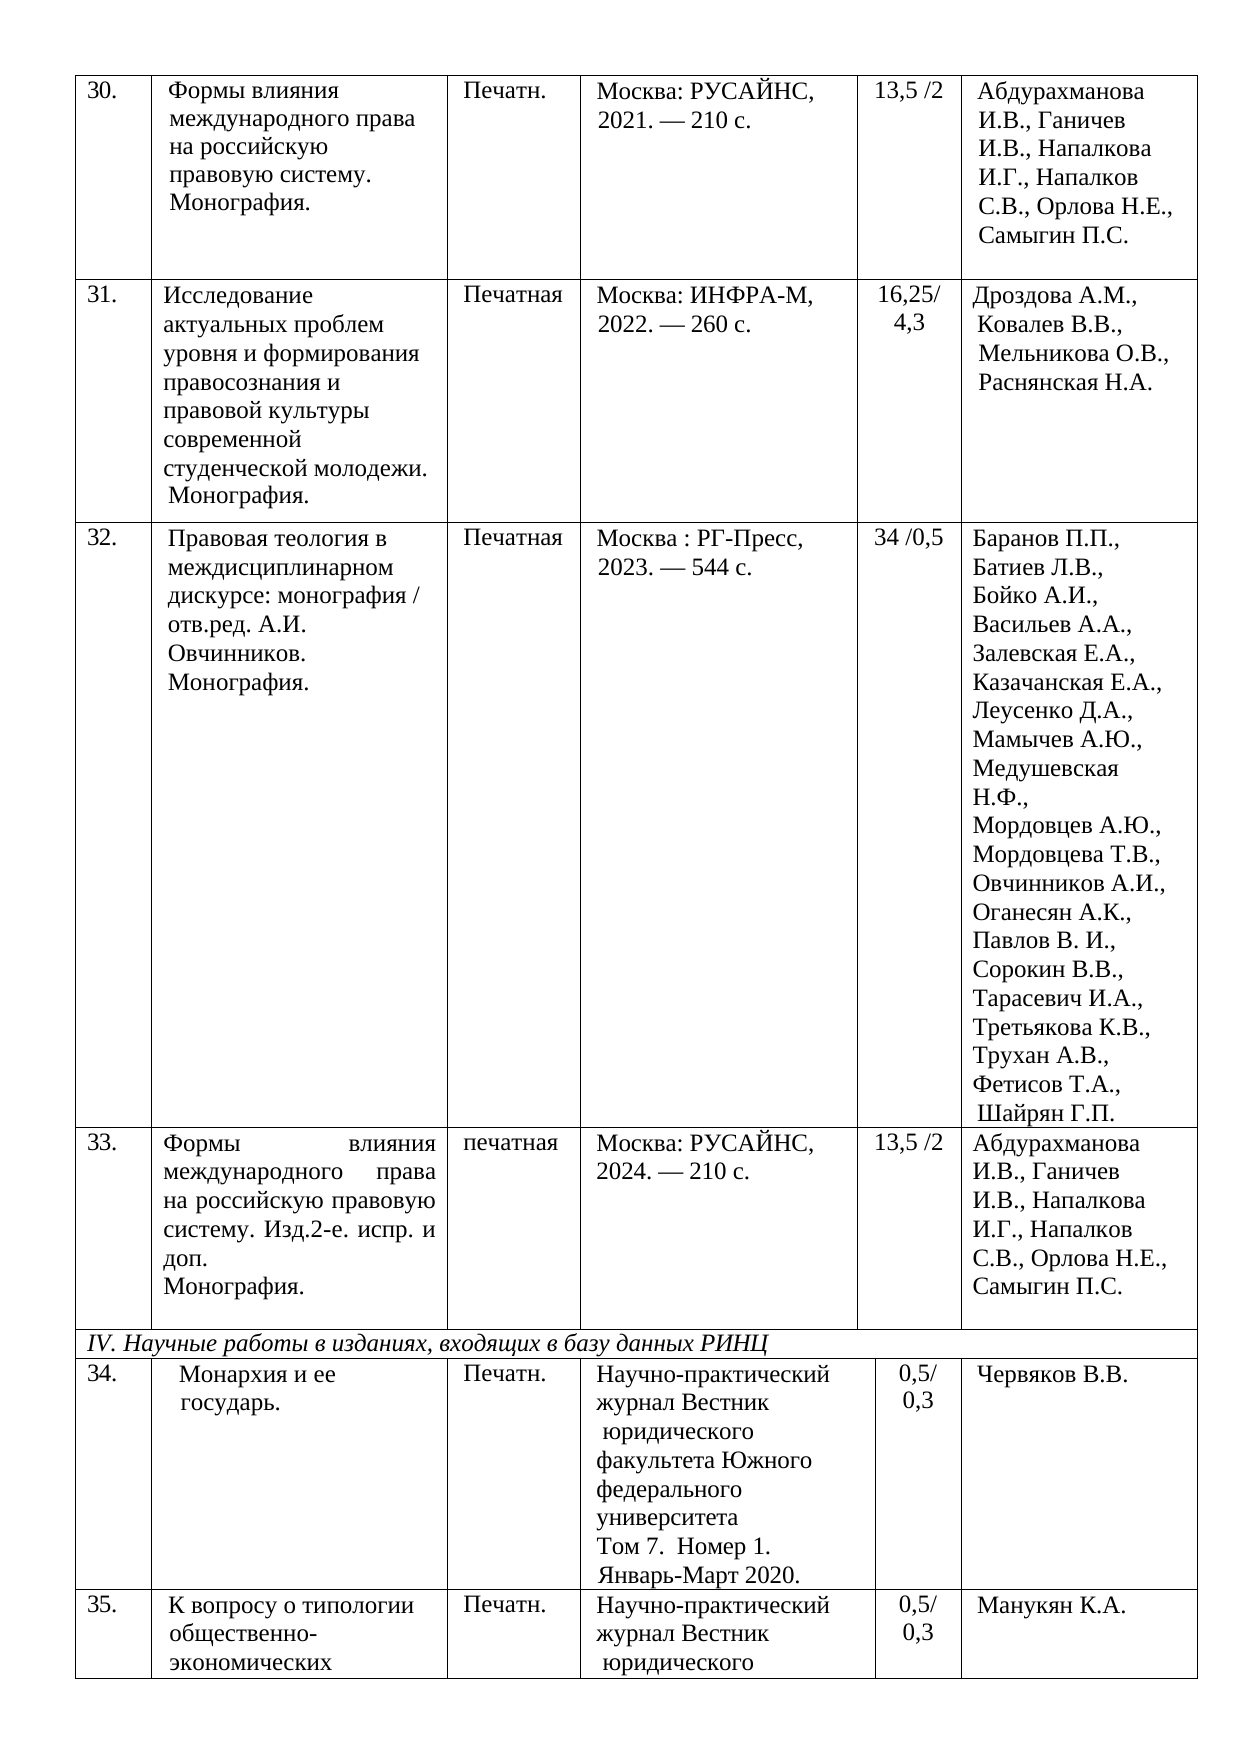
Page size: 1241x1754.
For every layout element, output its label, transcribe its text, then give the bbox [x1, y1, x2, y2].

table_cell [76, 76, 151, 279]
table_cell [152, 1590, 447, 1678]
table_cell Формы влияния международного права на российскую правовую систему. Монография. [152, 76, 447, 279]
table_cell Москва: ИНФРА-М, 2022. — 260 с. [581, 280, 857, 522]
table_cell Печатная [448, 280, 580, 522]
table_cell [76, 523, 151, 1127]
table_cell Москва : РГ-Пресс, 2023. — 544 с. [581, 523, 857, 1127]
table_cell 16,25/4,3 [858, 280, 961, 522]
table_cell Печатн. [448, 1590, 580, 1678]
table_cell Печатная [448, 523, 580, 1127]
table_cell [76, 1590, 151, 1678]
table_cell Дроздова А.М., Ковалев В.В., Мельникова О.В., Раснянская Н.А. [962, 280, 1197, 522]
table_cell Москва: РУСАЙНС, 2021. — 210 с. [581, 76, 857, 279]
table_cell [76, 1128, 151, 1329]
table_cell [581, 1590, 875, 1678]
table_cell 13,5 /2 [858, 76, 961, 279]
table_cell [76, 280, 151, 522]
table_cell Печатн. [448, 1359, 580, 1589]
table_cell Формы влияния международного права на российскую правовую систему. Изд.2-е. испр. и доп. Монография. [152, 1128, 447, 1329]
table_cell Монархия и ее государь. [152, 1359, 447, 1589]
table_cell Правовая теология в междисциплинарном дискурсе: монография / отв.ред. А.И. Овчинников. Монография. [152, 523, 447, 1127]
table_cell Червяков В.В. [962, 1359, 1197, 1589]
table_cell печатная [448, 1128, 580, 1329]
table_cell Абдурахманова И.В., Ганичев И.В., Напалкова И.Г., Напалков С.В., Орлова Н.Е., Самыгин П.С. [962, 1128, 1197, 1329]
table_cell Манукян К.А. [962, 1590, 1197, 1678]
table_cell 0,5/ 0,3 [876, 1359, 961, 1589]
table_cell Научно-практический журнал Вестник юридического факультета Южного федерального университета Том 7. Номер 1. Январь-Март 2020. [581, 1359, 875, 1589]
table_cell 13,5 /2 [858, 1128, 961, 1329]
table_cell 34 /0,5 [858, 523, 961, 1127]
table_cell Баранов П.П., Батиев Л.В., Бойко А.И., Васильев А.А., Залевская Е.А., Казачанская Е.А., Леусенко Д.А., Мамычев А.Ю., Медушевская Н.Ф., Мордовцев А.Ю., Мордовцева Т.В., Овчинников А.И., Оганесян А.К., Павлов В. И., Сорокин В.В., Тарасевич И.А., Третьякова К.В., Трухан А.В., Фетисов Т.А., Шайрян Г.П. [962, 523, 1197, 1127]
table_cell Абдурахманова И.В., Ганичев И.В., Напалкова И.Г., Напалков С.В., Орлова Н.Е., Самыгин П.С. [962, 76, 1197, 279]
table_cell [76, 1359, 151, 1589]
table_cell 0,5/ 0,3 [876, 1590, 961, 1678]
table_cell Исследование актуальных проблем уровня и формирования правосознания и правовой культуры современной студенческой молодежи. Монография. [152, 280, 447, 522]
table_cell IV. Научные работы в изданиях, входящих в базу данных РИНЦ [76, 1330, 1197, 1358]
table_cell Москва: РУСАЙНС, 2024. — 210 с. [581, 1128, 857, 1329]
table_cell Печатн. [448, 76, 580, 279]
